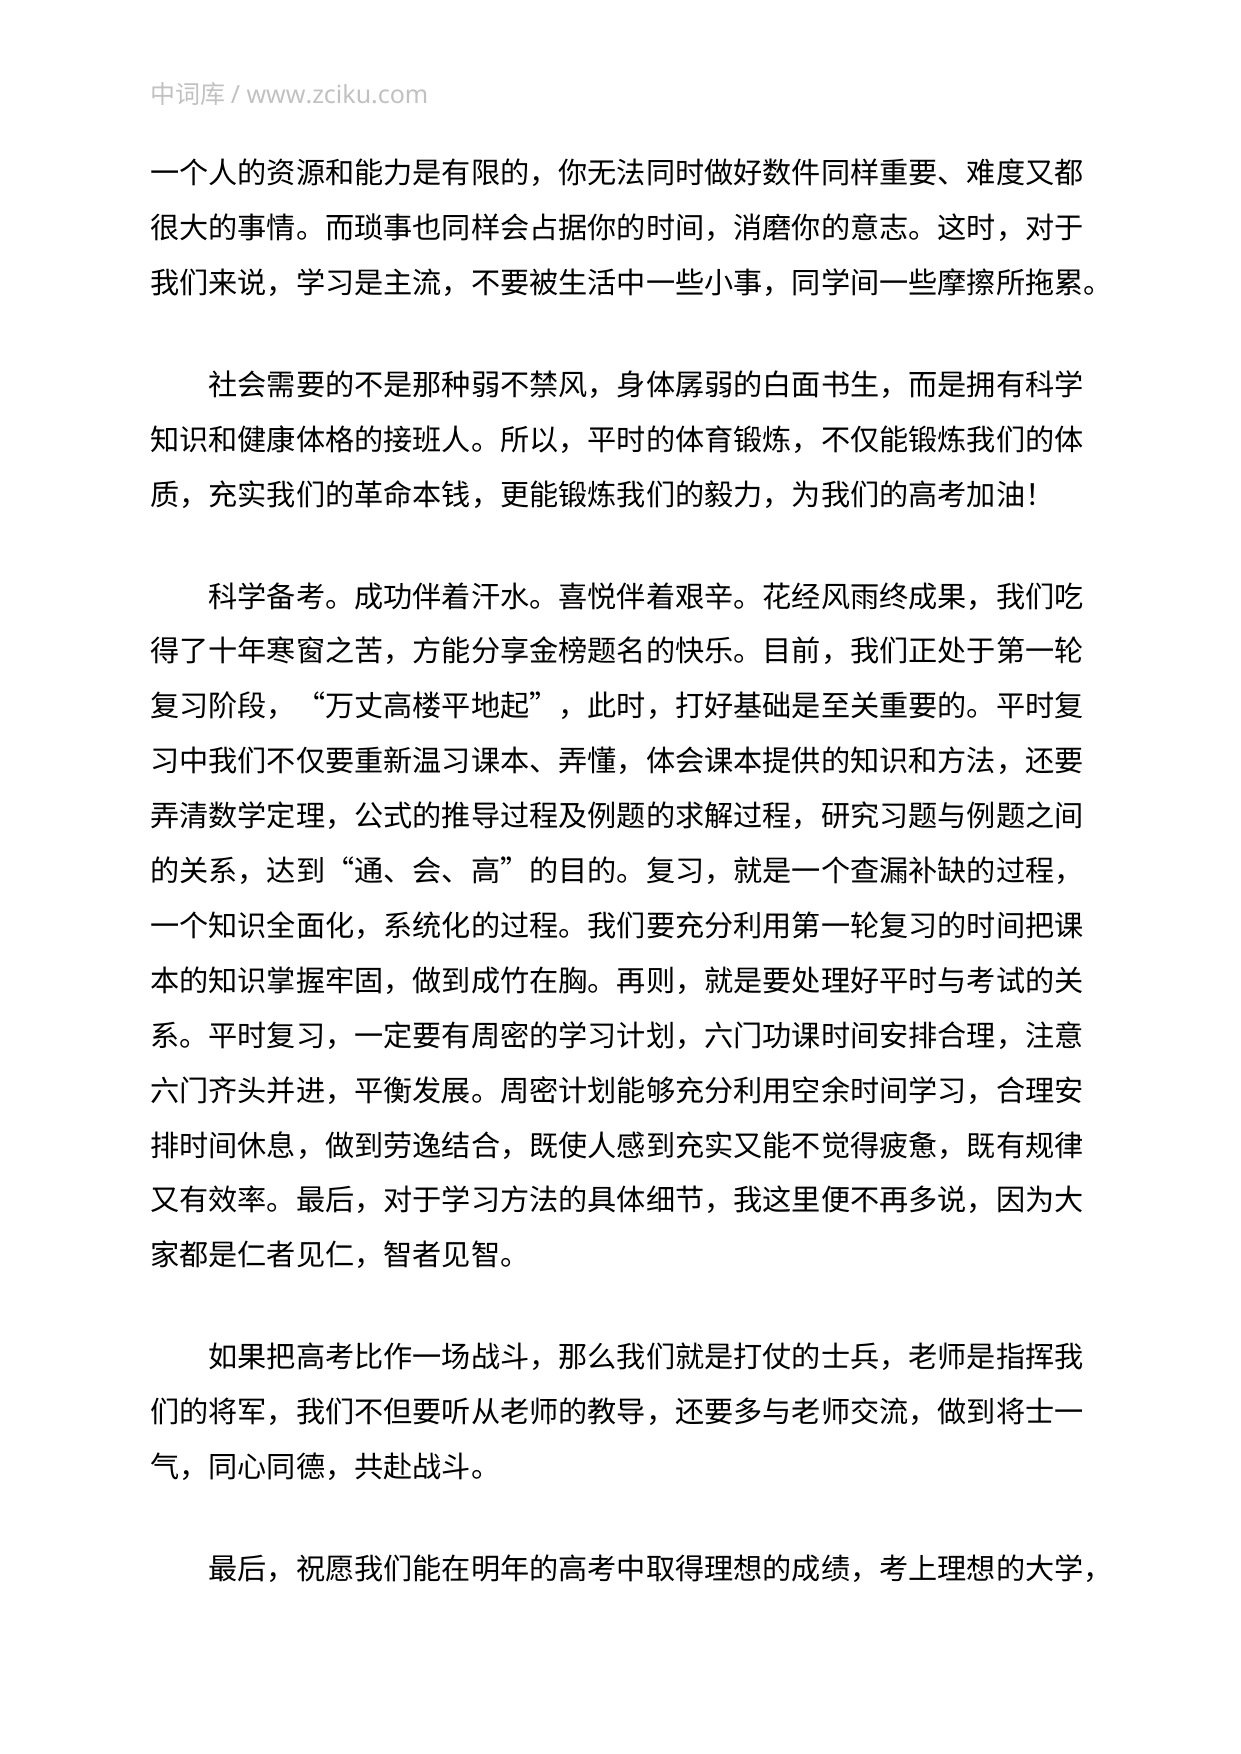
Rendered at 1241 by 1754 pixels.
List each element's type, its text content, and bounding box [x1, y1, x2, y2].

text 如果把高考比作一场战斗，那么我们就是打仗的士兵，老师是指挥我们的将军，我们不但要听从老师的教导，还要多与老师交流，做到将士一气，同心同德，共赴战斗。 [150, 1334, 1090, 1486]
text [150, 1545, 1090, 1587]
text 社会需要的不是那种弱不禁风，身体孱弱的白面书生，而是拥有科学知识和健康体格的接班人。所以，平时的体育锻炼，不仅能锻炼我们的体质，充实我们的革命本钱，更能锻炼我们的毅力，为我们的高考加油！ [150, 362, 1090, 514]
text 科学备考。成功伴着汗水。喜悦伴着艰辛。花经风雨终成果，我们吃得了十年寒窗之苦，方能分享金榜题名的快乐。目前，我们正处于第一轮复习阶段，“万丈高楼平地起”，此时，打好基础是至关重要的。平时复习中我们不仅要重新温习课本、弄懂，体会课本提供的知识和方法，还要弄清数学定理，公式的推导过程及例题的求解过程，研究习题与例题之间的关系，达到“通、会、高”的目的。复习，就是一个查漏补缺的过程，一个知识全面化，系统化的过程。我们要充分利用第一轮复习的时间把课本的知识掌握牢固，做到成竹在胸。再则，就是要处理好平时与考试的关系。平时复习，一定要有周密的学习计划，六门功课时间安排合理，注意六门齐头并进，平衡发展。周密计划能够充分利用空余时间学习，合理安排时间休息，做到劳逸结合，既使人感到充实又能不觉得疲惫，既有规律又有效率。最后，对于学习方法的具体细节，我这里便不再多说，因为大家都是仁者见仁，智者见智。 [150, 573, 1090, 1274]
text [150, 150, 1090, 302]
